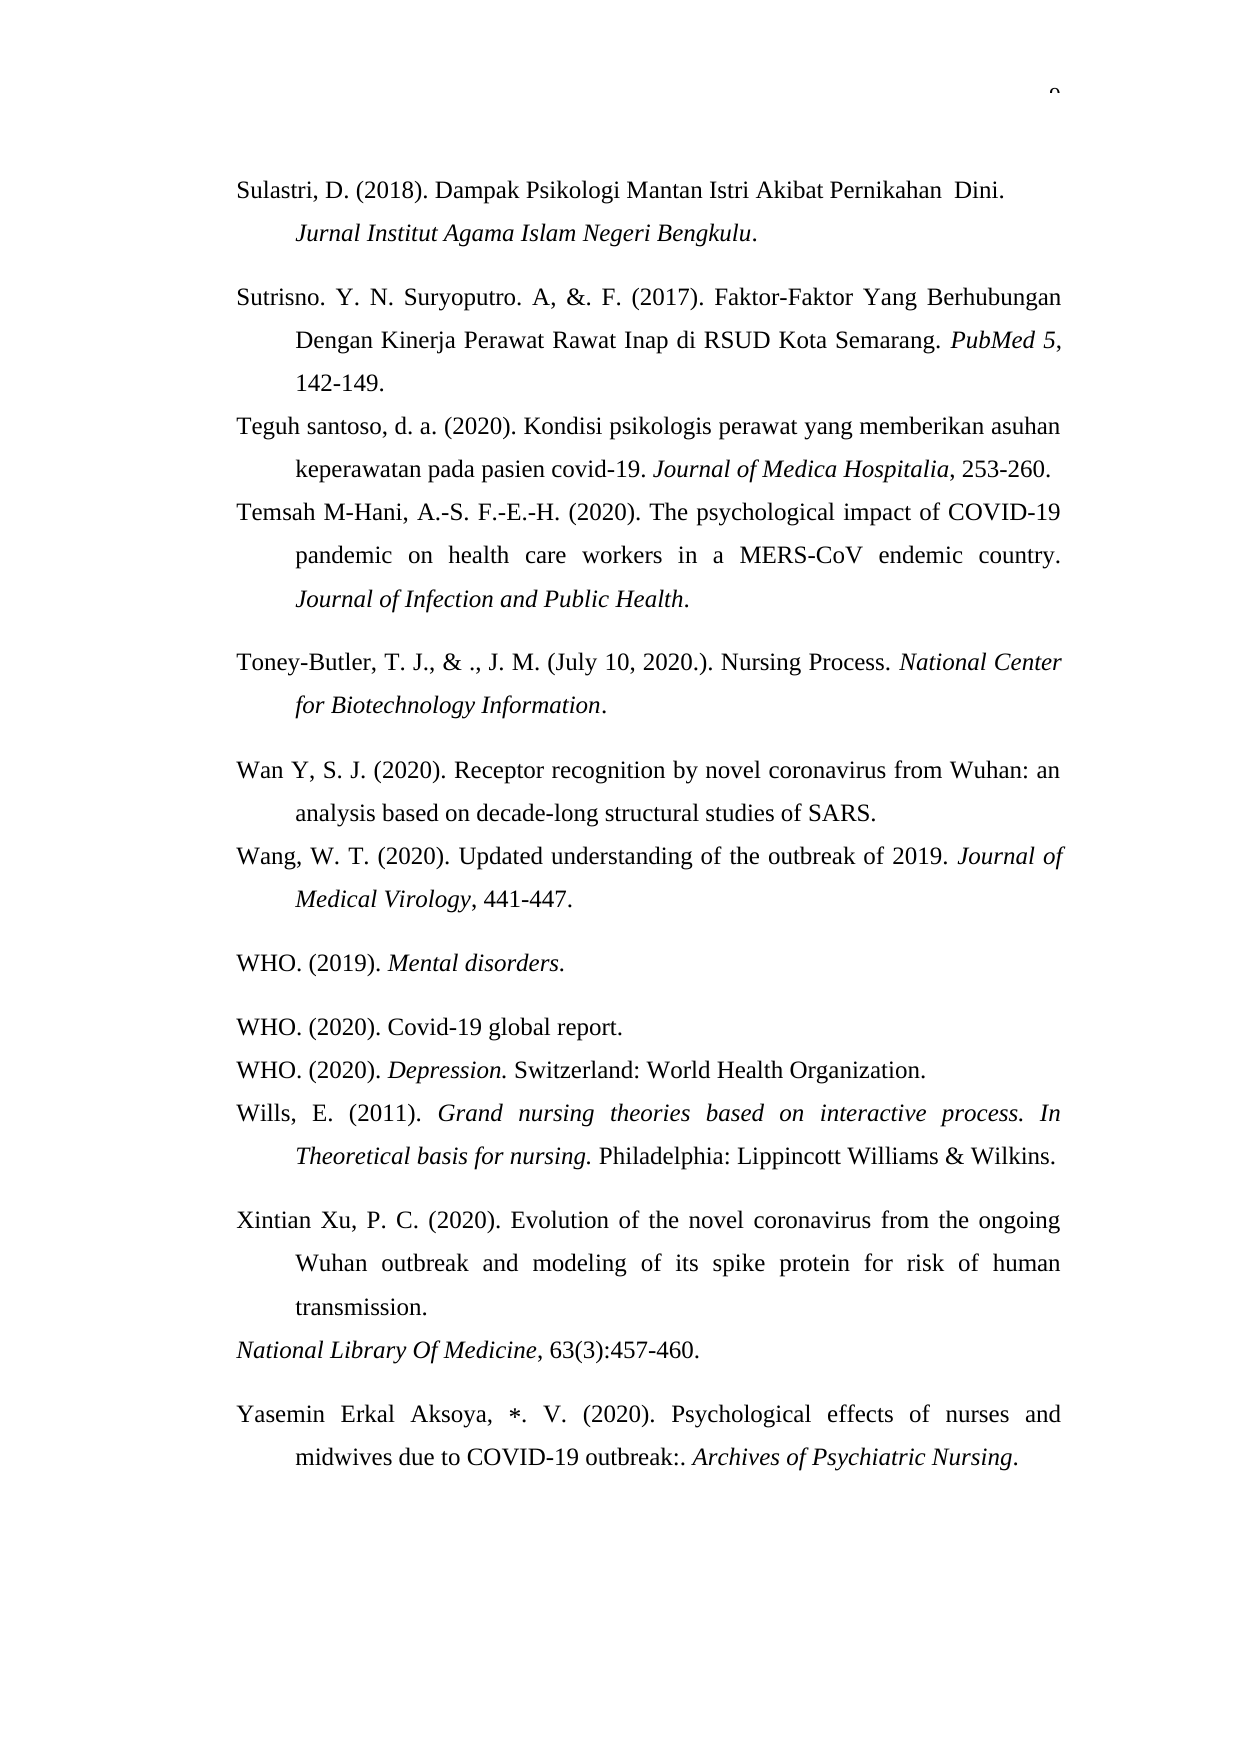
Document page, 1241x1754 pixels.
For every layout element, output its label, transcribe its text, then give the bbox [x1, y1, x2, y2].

text Wan Y, S. J. (2020). Receptor recognition by novel coronavirus from Wuhan: an analysis based on decade-long structural studies of SARS. [236, 755, 1061, 827]
text Yasemin Erkal Aksoya, ⁎. V. (2020). Psychological effects of nurses and midwives due to COVID-19 outbreak:. Archives of Psychiatric Nursing. [236, 1399, 1062, 1471]
text WHO. (2020). Depression. Switzerland: World Health Organization. [236, 1055, 1190, 1084]
text WHO. (2019). Mental disorders. [236, 948, 1190, 977]
text Sutrisno. Y. N. Suryoputro. A, &. F. (2017). Faktor-Faktor Yang Berhubungan Dengan Kinerja Perawat Rawat Inap di RSUD Kota Semarang. PubMed 5, 142-149. [236, 282, 1062, 397]
text Sulastri, D. (2018). Dampak Psikologi Mantan Istri Akibat Pernikahan Dini. [236, 175, 1190, 203]
text Wills, E. (2011). Grand nursing theories based on interactive process. In Theoretical basis for nursing. Philadelphia: Lippincott Williams & Wilkins. [236, 1098, 1062, 1170]
text Xintian Xu, P. C. (2020). Evolution of the novel coronavirus from the ongoing Wuhan outbreak and modeling of its spike protein for risk of human transmission. [236, 1205, 1062, 1320]
text Teguh santoso, d. a. (2020). Kondisi psikologis perawat yang memberikan asuhan keperawatan pada pasien covid-19. Journal of Medica Hospitalia, 253-260. [236, 411, 1061, 483]
text WHO. (2020). Covid-19 global report. [236, 1012, 1190, 1041]
text National Library Of Medicine, 63(3):457-460. [236, 1335, 1190, 1364]
text Wang, W. T. (2020). Updated understanding of the outbreak of 2019. Journal of Medical Virology, 441-447. [236, 841, 1062, 913]
text Temsah M-Hani, A.-S. F.-E.-H. (2020). The psychological impact of COVID-19 pandemic on health care workers in a MERS-CoV endemic country. Journal of Infection and Public Health. [236, 497, 1062, 612]
text Jurnal Institut Agama Islam Negeri Bengkulu. [295, 218, 1190, 246]
text Toney-Butler, T. J., & ., J. M. (July 10, 2020.). Nursing Process. National Center for Biotechnology Information. [236, 647, 1062, 719]
